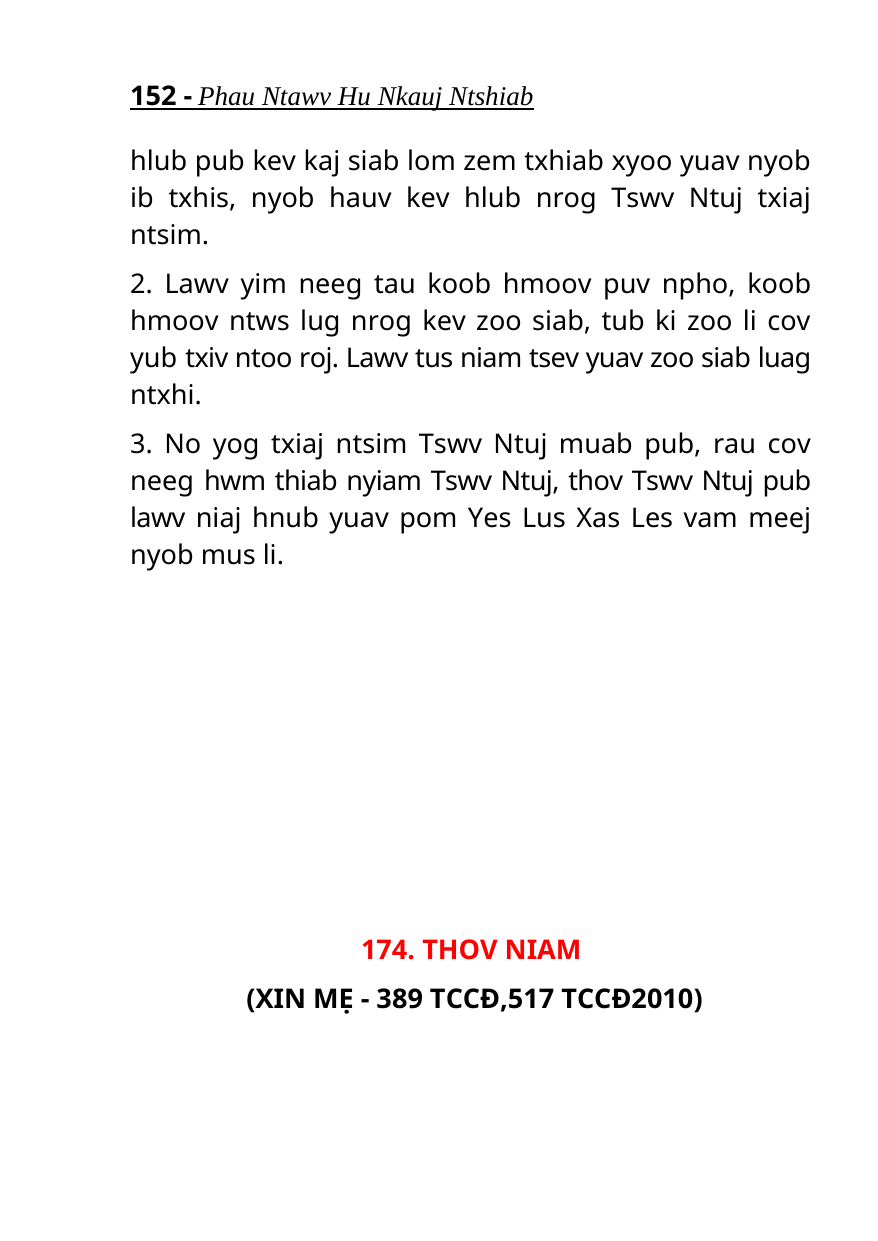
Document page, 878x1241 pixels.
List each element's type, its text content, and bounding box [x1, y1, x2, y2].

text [130, 142, 812, 252]
text (XIN MẸ - 389 TCCĐ,517 TCCĐ2010) [130, 980, 812, 1017]
text 2. Lawv yim neeg tau koob hmoov puv npho, koob hmoov ntws lug nrog kev zoo siab, tub ki zoo li cov yub txiv ntoo roj. Lawv tus niam tsev yuav zoo siab luag ntxhi. [130, 265, 812, 412]
subtitle 174. THOV NIAM [130, 930, 812, 967]
text 3. No yog txiaj ntsim Tswv Ntuj muab pub, rau cov neeg hwm thiab nyiam Tswv Ntuj, thov Tswv Ntuj pub lawv niaj hnub yuav pom Yes Lus Xas Les vam meej nyob mus li. [130, 425, 812, 572]
